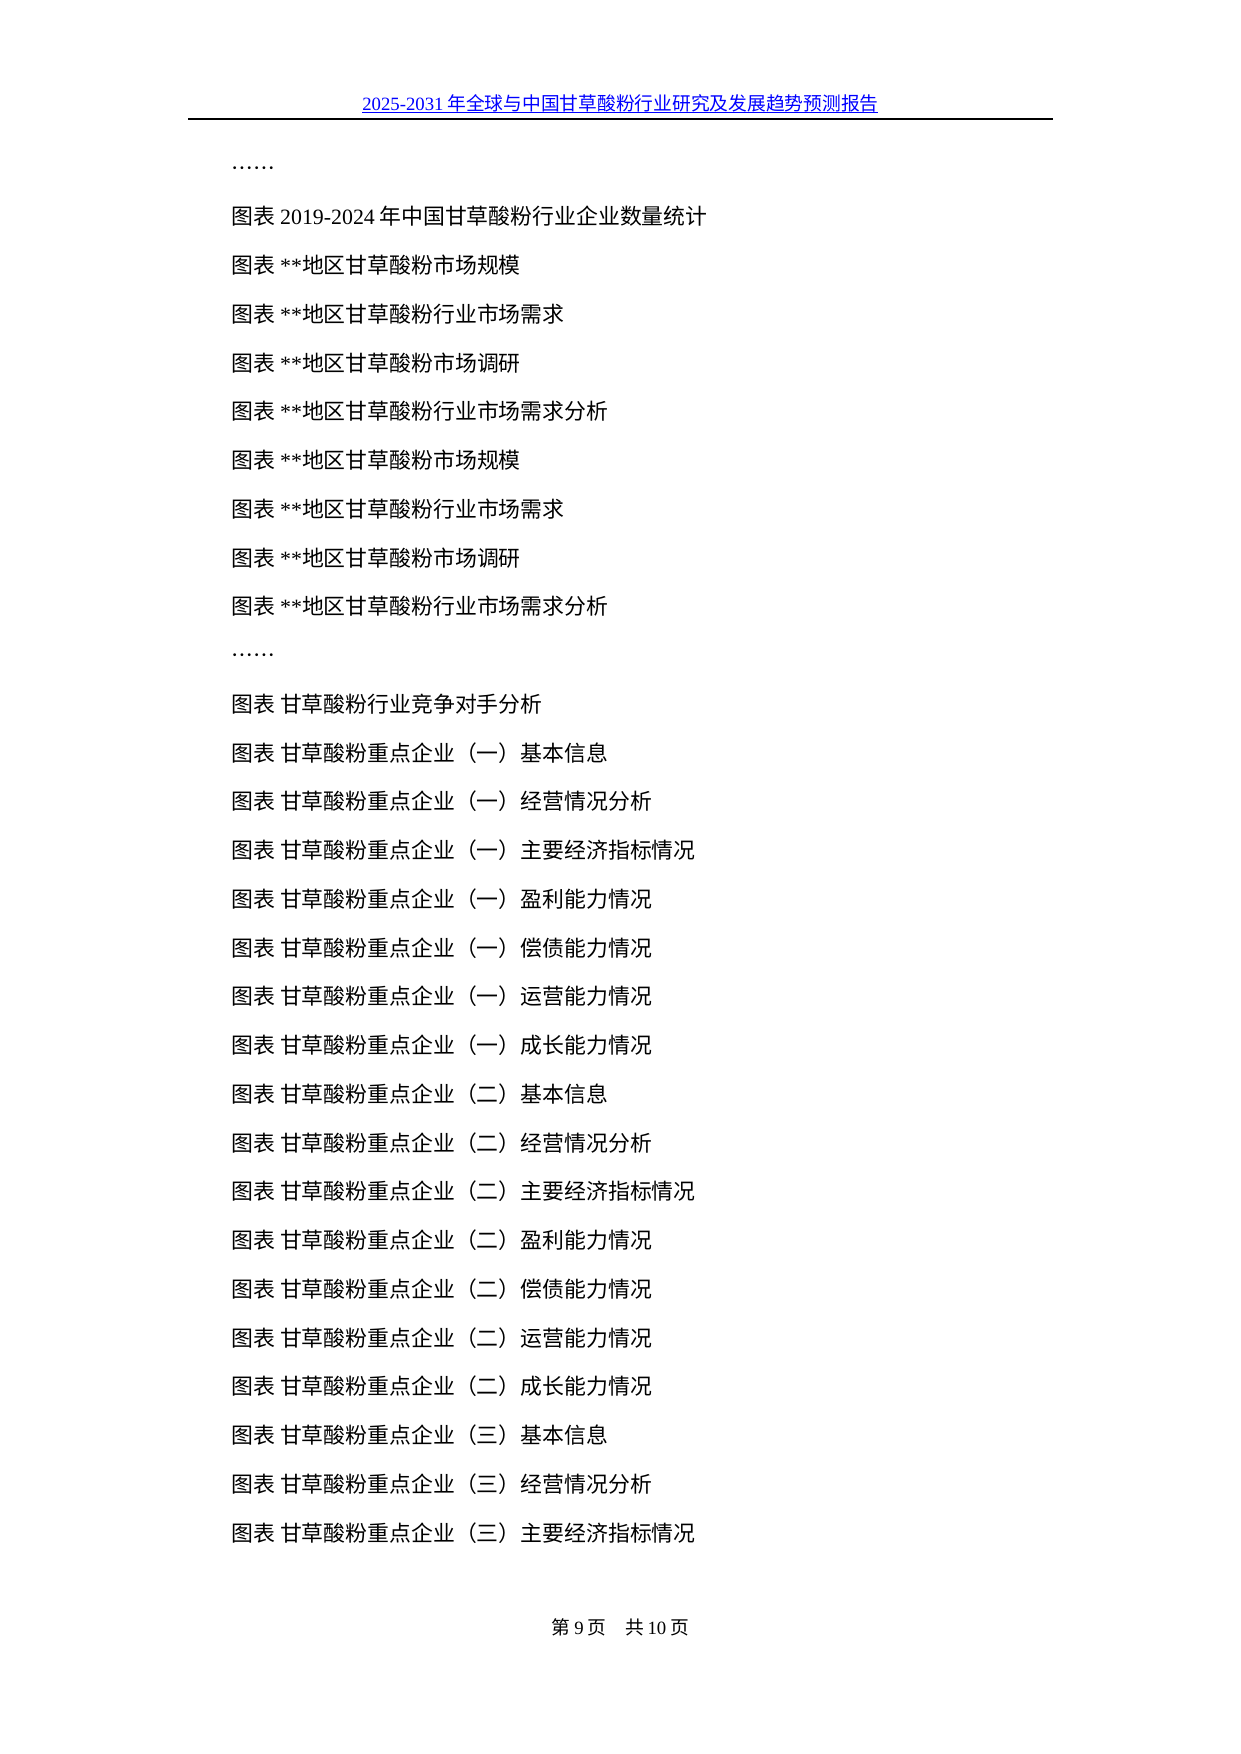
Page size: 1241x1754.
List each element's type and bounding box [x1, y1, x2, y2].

text [187, 150, 1053, 1548]
